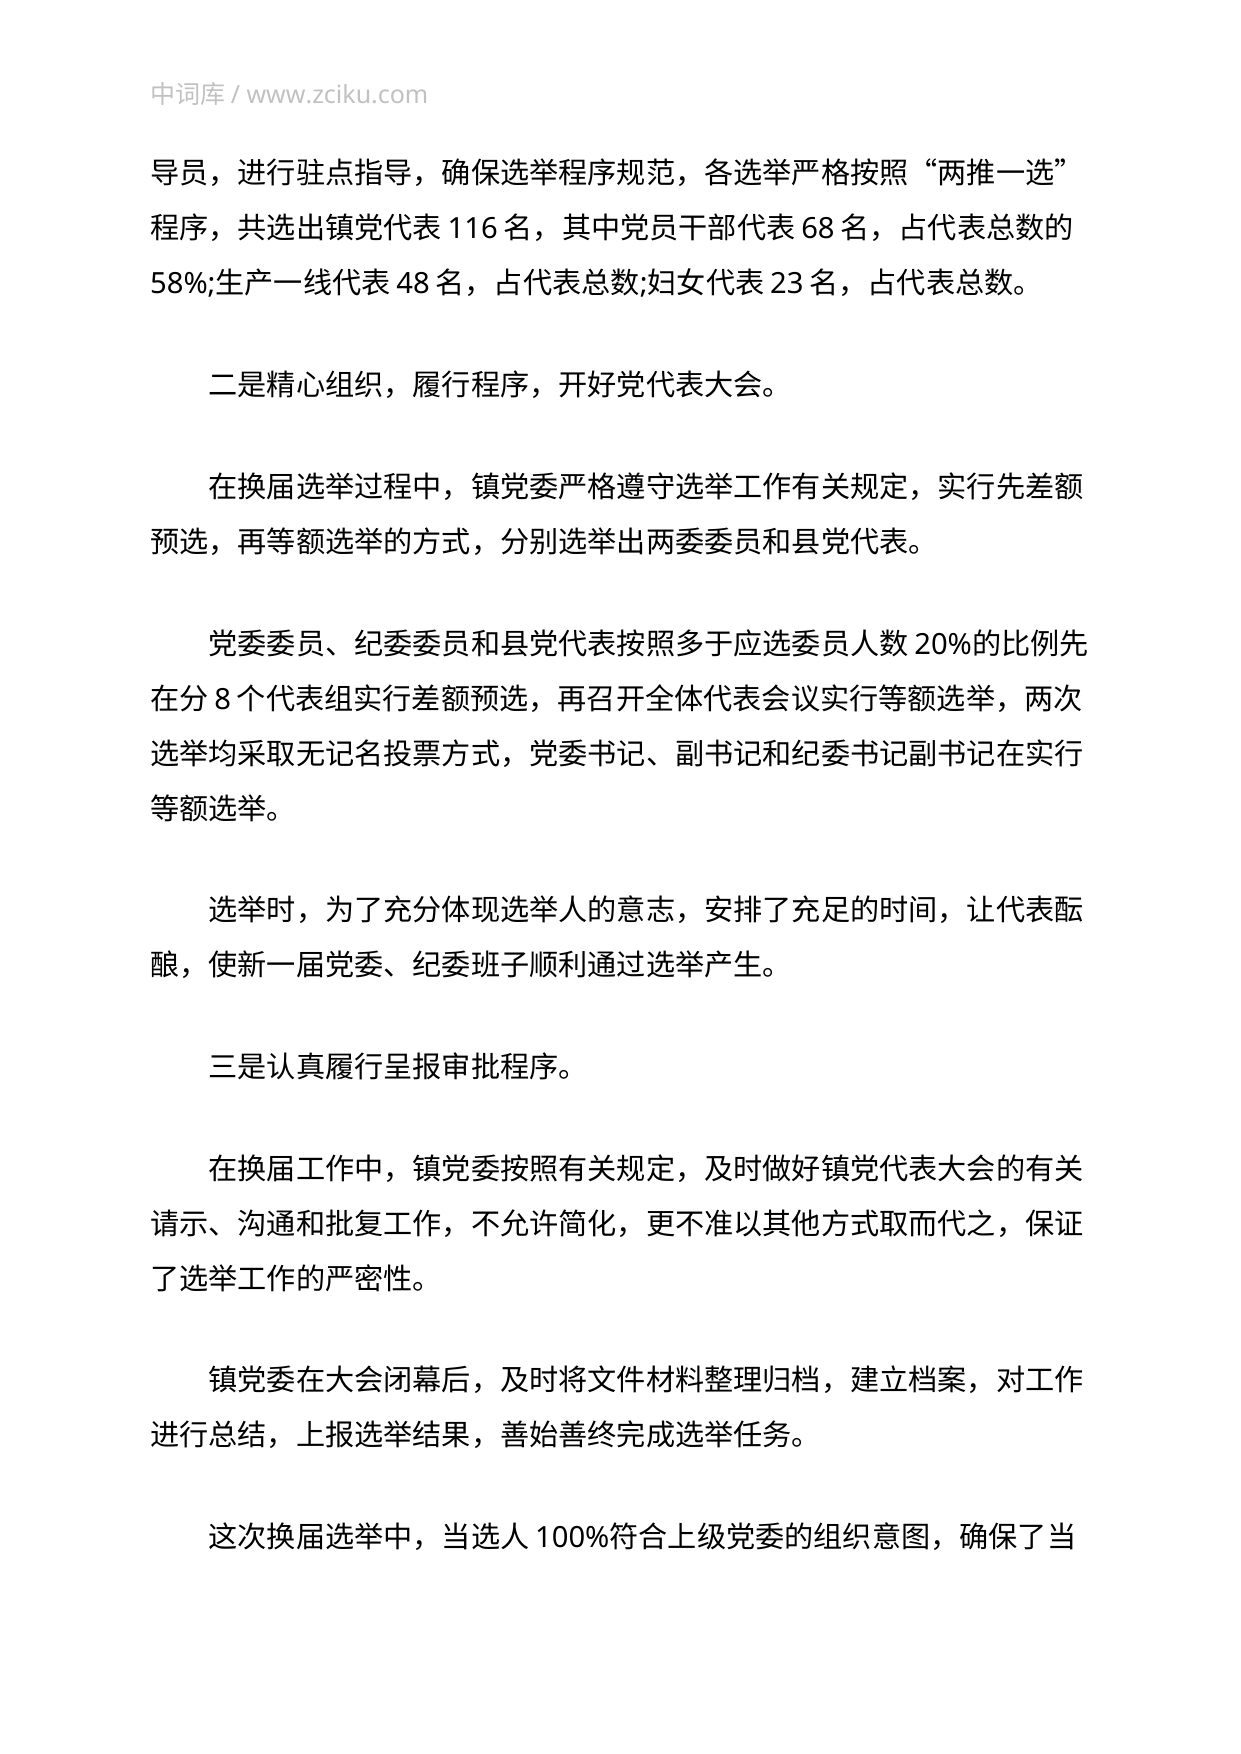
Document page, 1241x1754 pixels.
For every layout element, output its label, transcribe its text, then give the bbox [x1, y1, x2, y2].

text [150, 1514, 1090, 1556]
text 在换届工作中，镇党委按照有关规定，及时做好镇党代表大会的有关请示、沟通和批复工作，不允许简化，更不准以其他方式取而代之，保证了选举工作的严密性。 [150, 1145, 1090, 1297]
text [150, 150, 1090, 302]
text 党委委员、纪委委员和县党代表按照多于应选委员人数20%的比例先在分8个代表组实行差额预选，再召开全体代表会议实行等额选举，两次选举均采取无记名投票方式，党委书记、副书记和纪委书记副书记在实行等额选举。 [150, 620, 1090, 827]
text 三是认真履行呈报审批程序。 [150, 1044, 1090, 1086]
text 二是精心组织，履行程序，开好党代表大会。 [150, 362, 1090, 404]
text 在换届选举过程中，镇党委严格遵守选举工作有关规定，实行先差额预选，再等额选举的方式，分别选举出两委委员和县党代表。 [150, 464, 1090, 561]
text 镇党委在大会闭幕后，及时将文件材料整理归档，建立档案，对工作进行总结，上报选举结果，善始善终完成选举任务。 [150, 1357, 1090, 1454]
text 选举时，为了充分体现选举人的意志，安排了充足的时间，让代表酝酿，使新一届党委、纪委班子顺利通过选举产生。 [150, 887, 1090, 984]
